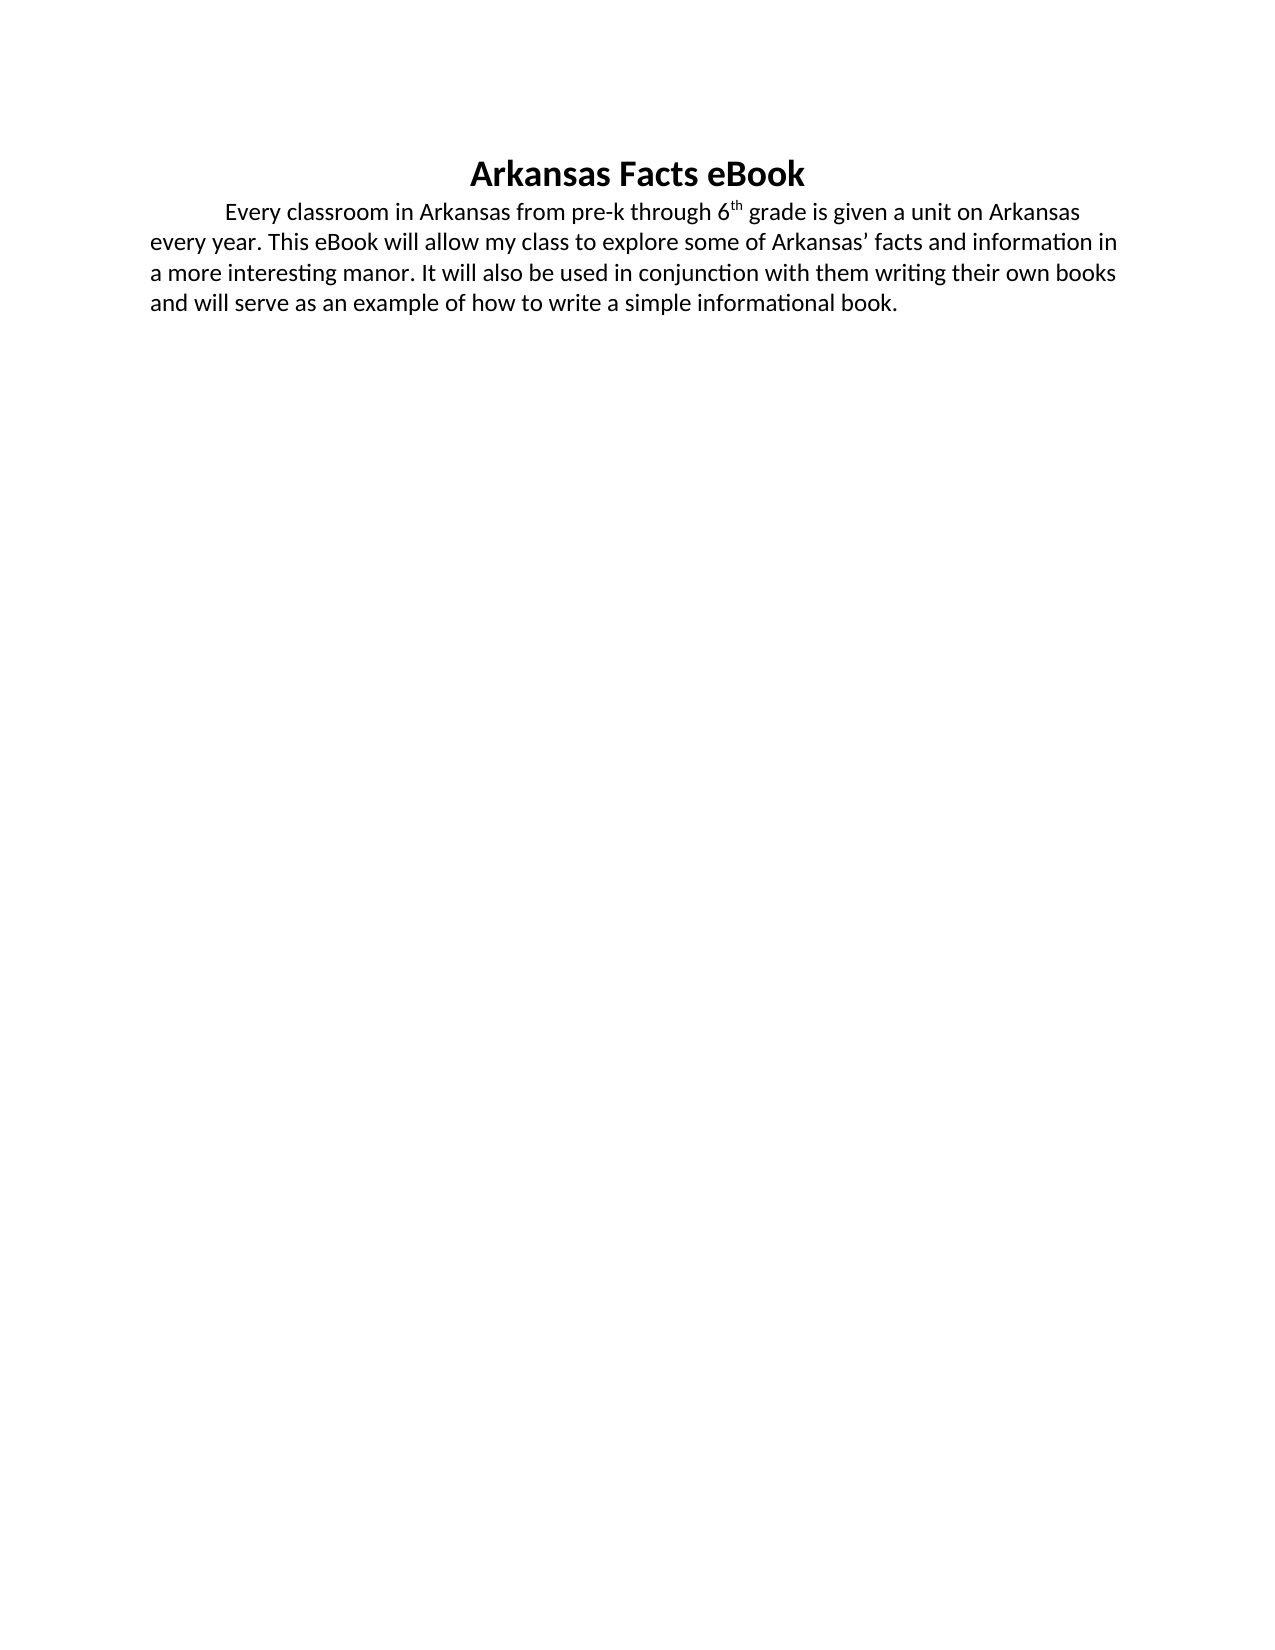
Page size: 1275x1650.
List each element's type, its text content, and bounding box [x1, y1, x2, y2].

text Every classroom in Arkansas from pre-k through 6th grade is given a unit on Arkansas every year. This eBook will allow my class to explore some of Arkansas’ facts and information in a more interesting manor. It will also be used in conjunction with them writing their own books and will serve as an example of how to write a simple informational book. [150, 196, 1125, 318]
text Arkansas Facts eBook [150, 150, 1125, 196]
